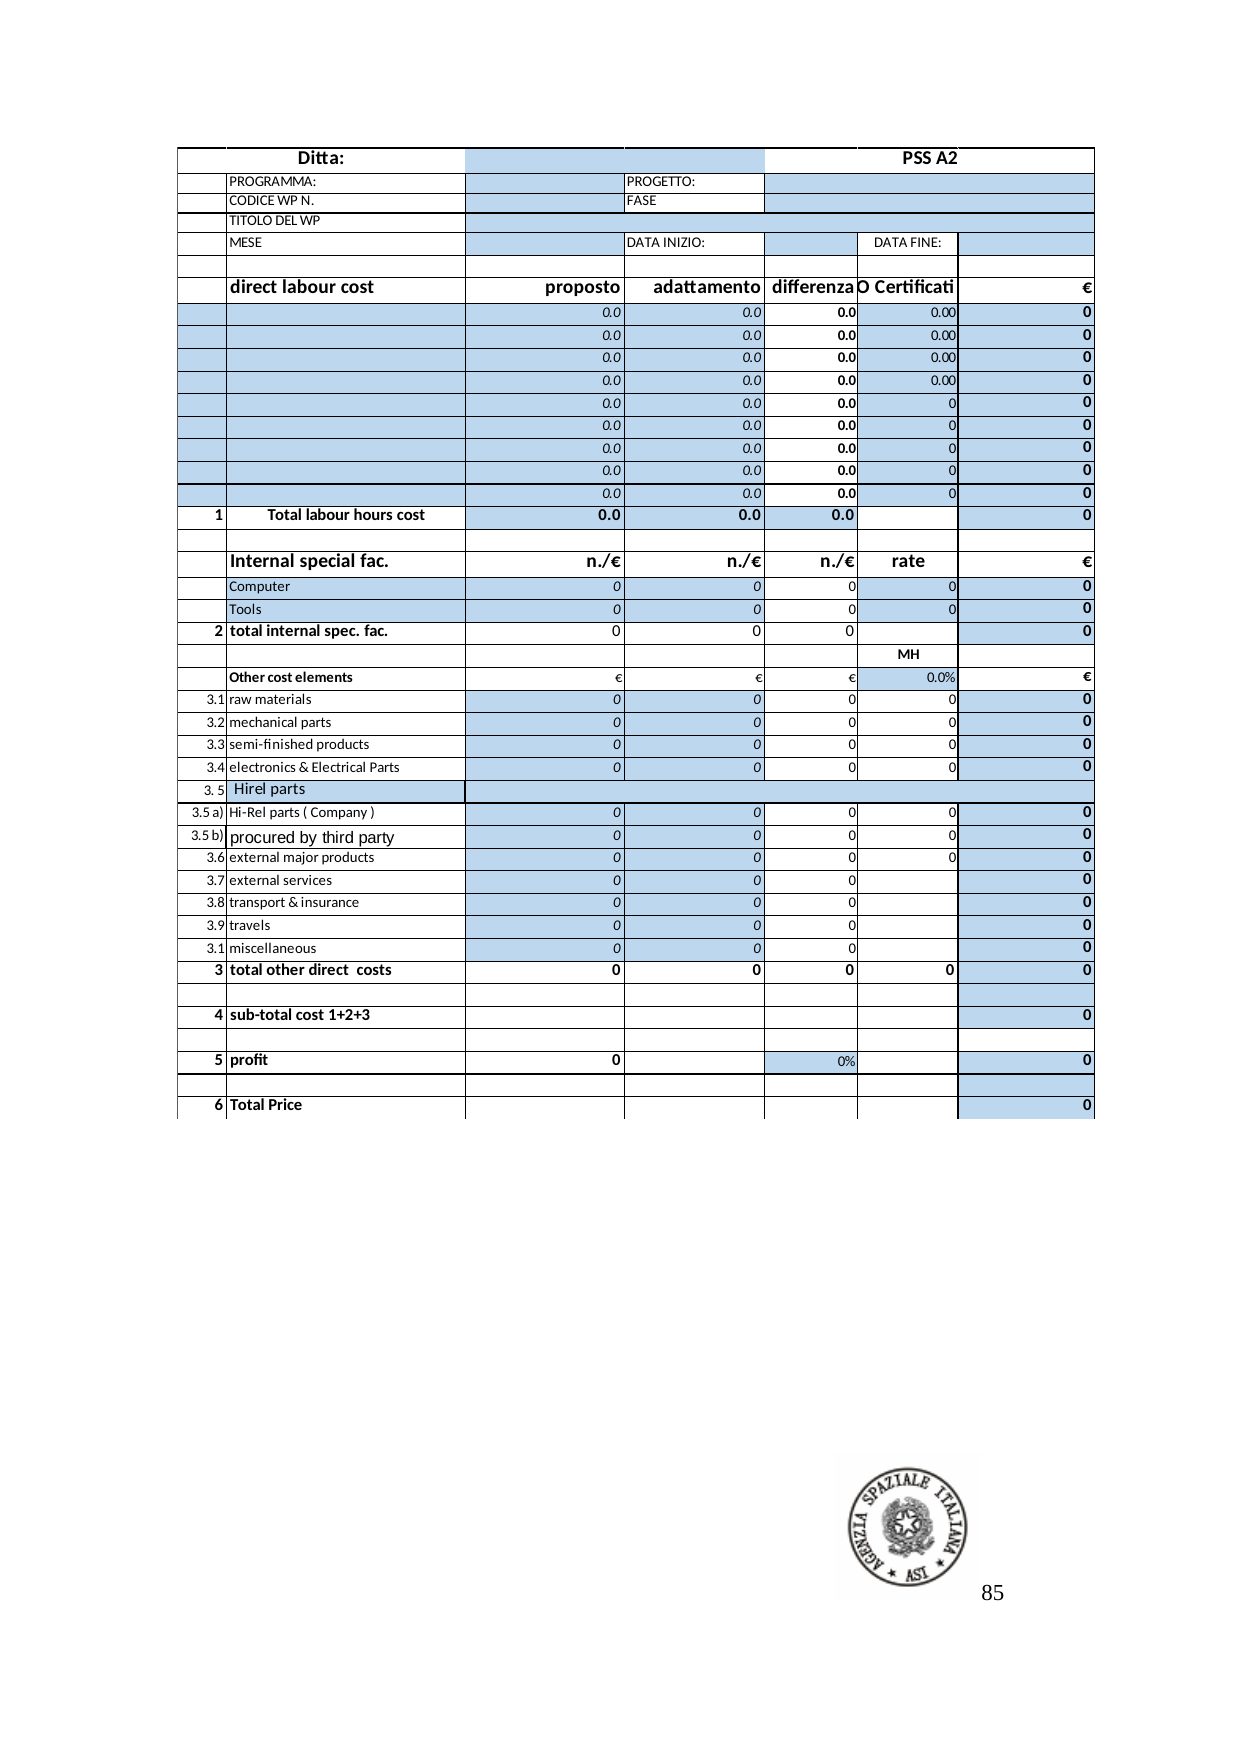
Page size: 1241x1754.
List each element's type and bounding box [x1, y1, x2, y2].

picture [834, 1453, 982, 1601]
